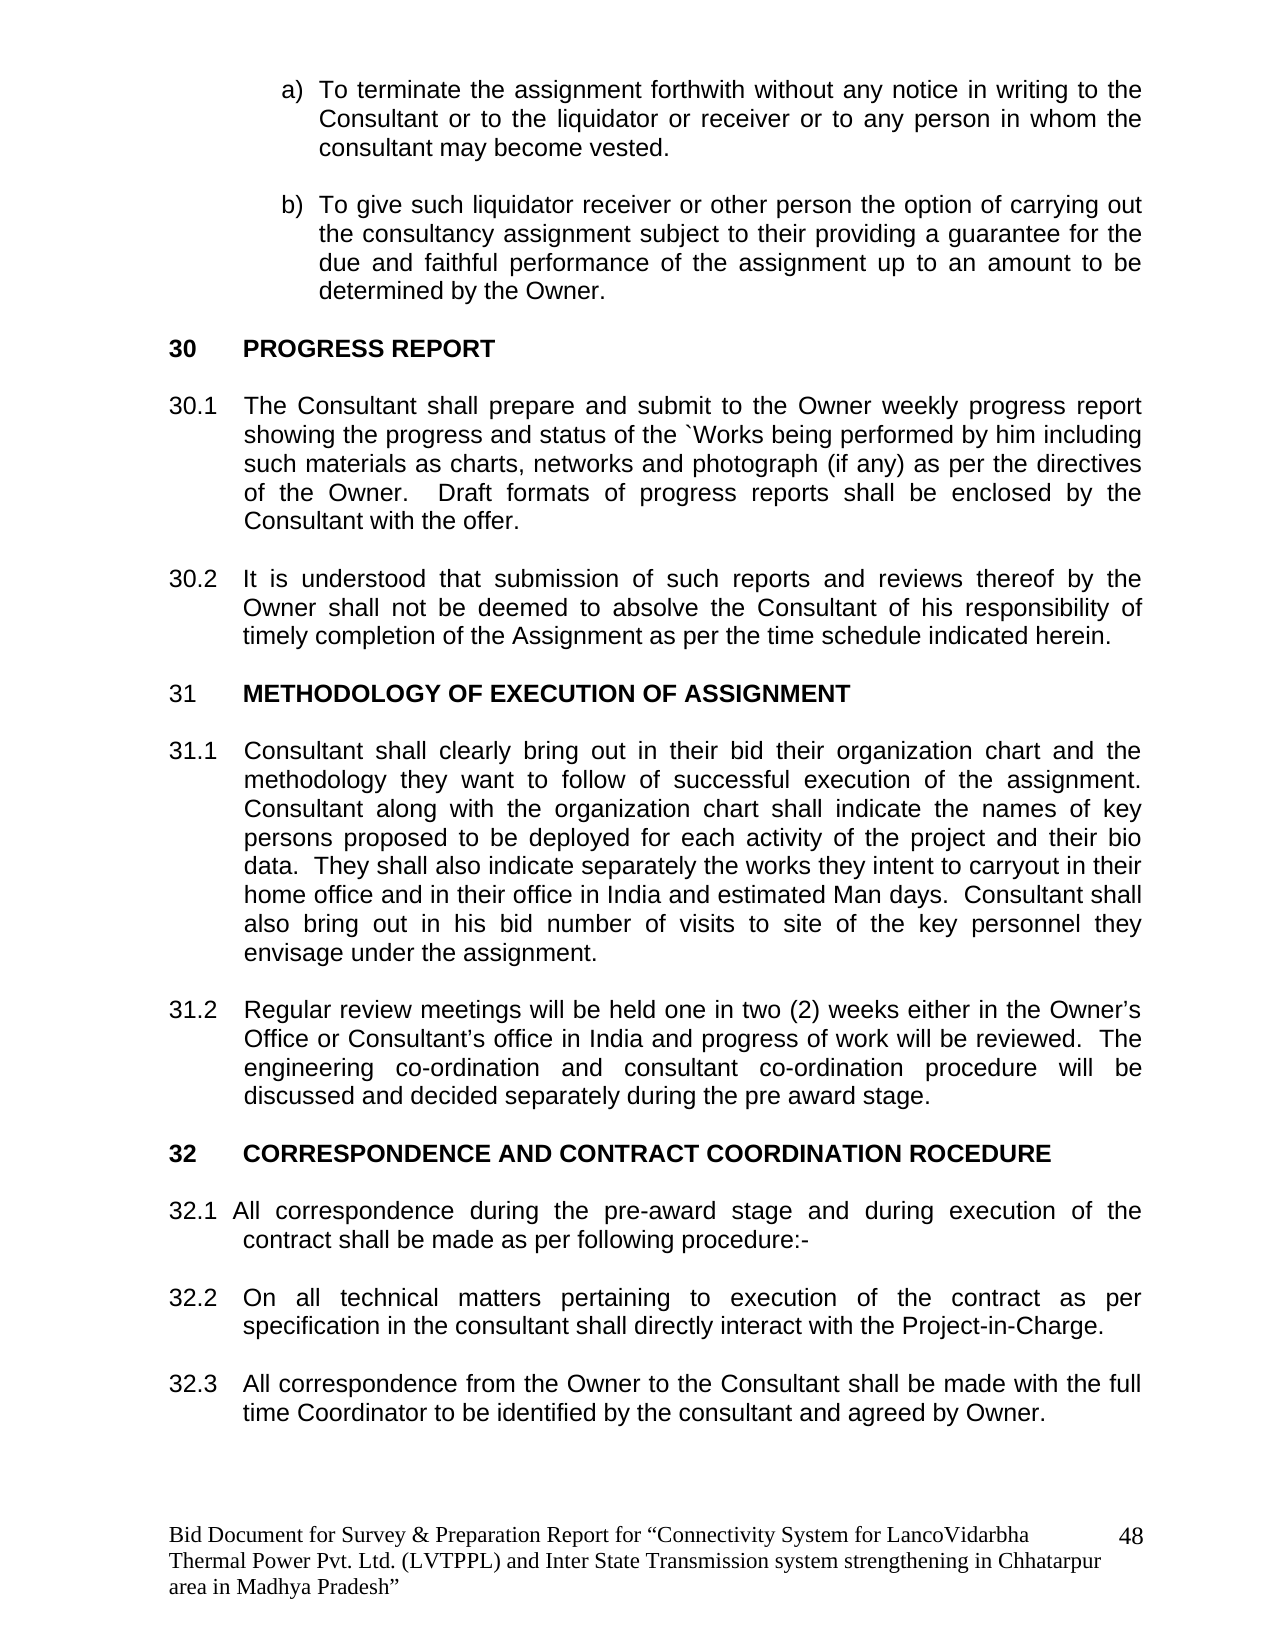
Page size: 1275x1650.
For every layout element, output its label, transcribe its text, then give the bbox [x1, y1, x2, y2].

list CORRESPONDENCE AND CONTRACT COORDINATION ROCEDURE [169, 1139, 1144, 1167]
list To terminate the assignment forthwith without any notice in writing to the Consultant or to the liquidator or receiver or to any person in whom the consultant may become vested. [281, 75, 1144, 161]
list The Consultant shall prepare and submit to the Owner weekly progress report showing the progress and status of the `Works being performed by him including such materials as charts, networks and photograph (if any) as per the directives of the Owner. Draft formats of progress reports shall be enclosed by the Consultant with the offer. [169, 391, 1144, 535]
list PROGRESS REPORT [169, 334, 1144, 362]
text 31.2 Regular review meetings will be held one in two (2) weeks either in the Owner’s Office or Consultant’s office in India and progress of work will be reviewed. The engineering co-ordination and consultant co-ordination procedure will be discussed and decided separately during the pre award stage. [169, 995, 1144, 1110]
list METHODOLOGY OF EXECUTION OF ASSIGNMENT [169, 679, 1144, 707]
text 32.1 All correspondence during the pre-award stage and during execution of the contract shall be made as per following procedure:- [169, 1196, 1144, 1254]
list On all technical matters pertaining to execution of the contract as per specification in the consultant shall directly interact with the Project-in-Charge. [169, 1282, 1144, 1340]
text 31.1 Consultant shall clearly bring out in their bid their organization chart and the methodology they want to follow of successful execution of the assignment. Consultant along with the organization chart shall indicate the names of key persons proposed to be deployed for each activity of the project and their bio data. They shall also indicate separately the works they intent to carryout in their home office and in their office in India and estimated Man days. Consultant shall also bring out in his bid number of visits to site of the key personnel they envisage under the assignment. [169, 736, 1144, 966]
list To give such liquidator receiver or other person the option of carrying out the consultancy assignment subject to their providing a guarantee for the due and faithful performance of the assignment up to an amount to be determined by the Owner. [281, 190, 1144, 305]
list All correspondence from the Owner to the Consultant shall be made with the full time Coordinator to be identified by the consultant and agreed by Owner. [169, 1369, 1144, 1426]
list It is understood that submission of such reports and reviews thereof by the Owner shall not be deemed to absolve the Consultant of his responsibility of timely completion of the Assignment as per the time schedule indicated herein. [169, 564, 1144, 650]
